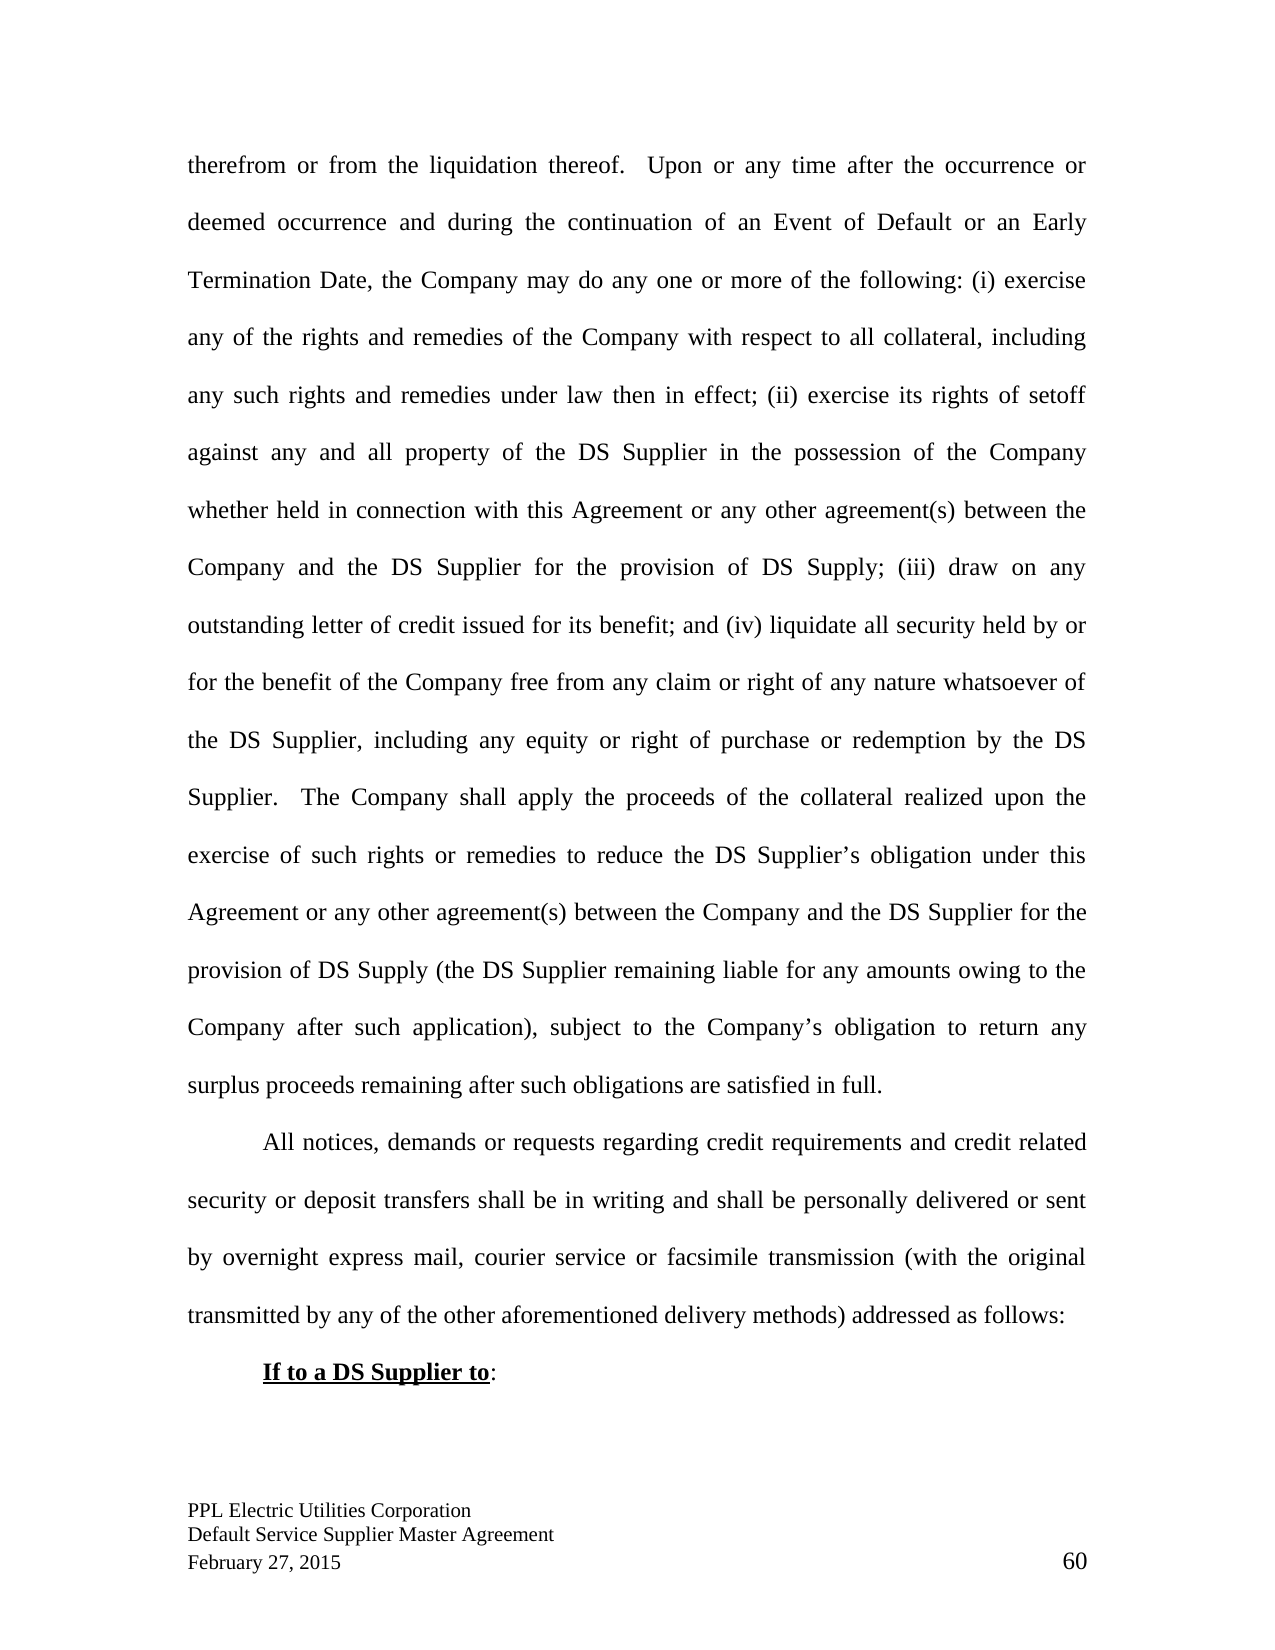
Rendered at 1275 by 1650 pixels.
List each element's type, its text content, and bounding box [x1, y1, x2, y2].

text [187, 150, 1087, 1099]
text If to a DS Supplier to: [187, 1357, 1087, 1386]
text All notices, demands or requests regarding credit requirements and credit related security or deposit transfers shall be in writing and shall be personally delivered or sent by overnight express mail, courier service or facsimile transmission (with the original transmitted by any of the other aforementioned delivery methods) addressed as follows: [187, 1127, 1087, 1329]
